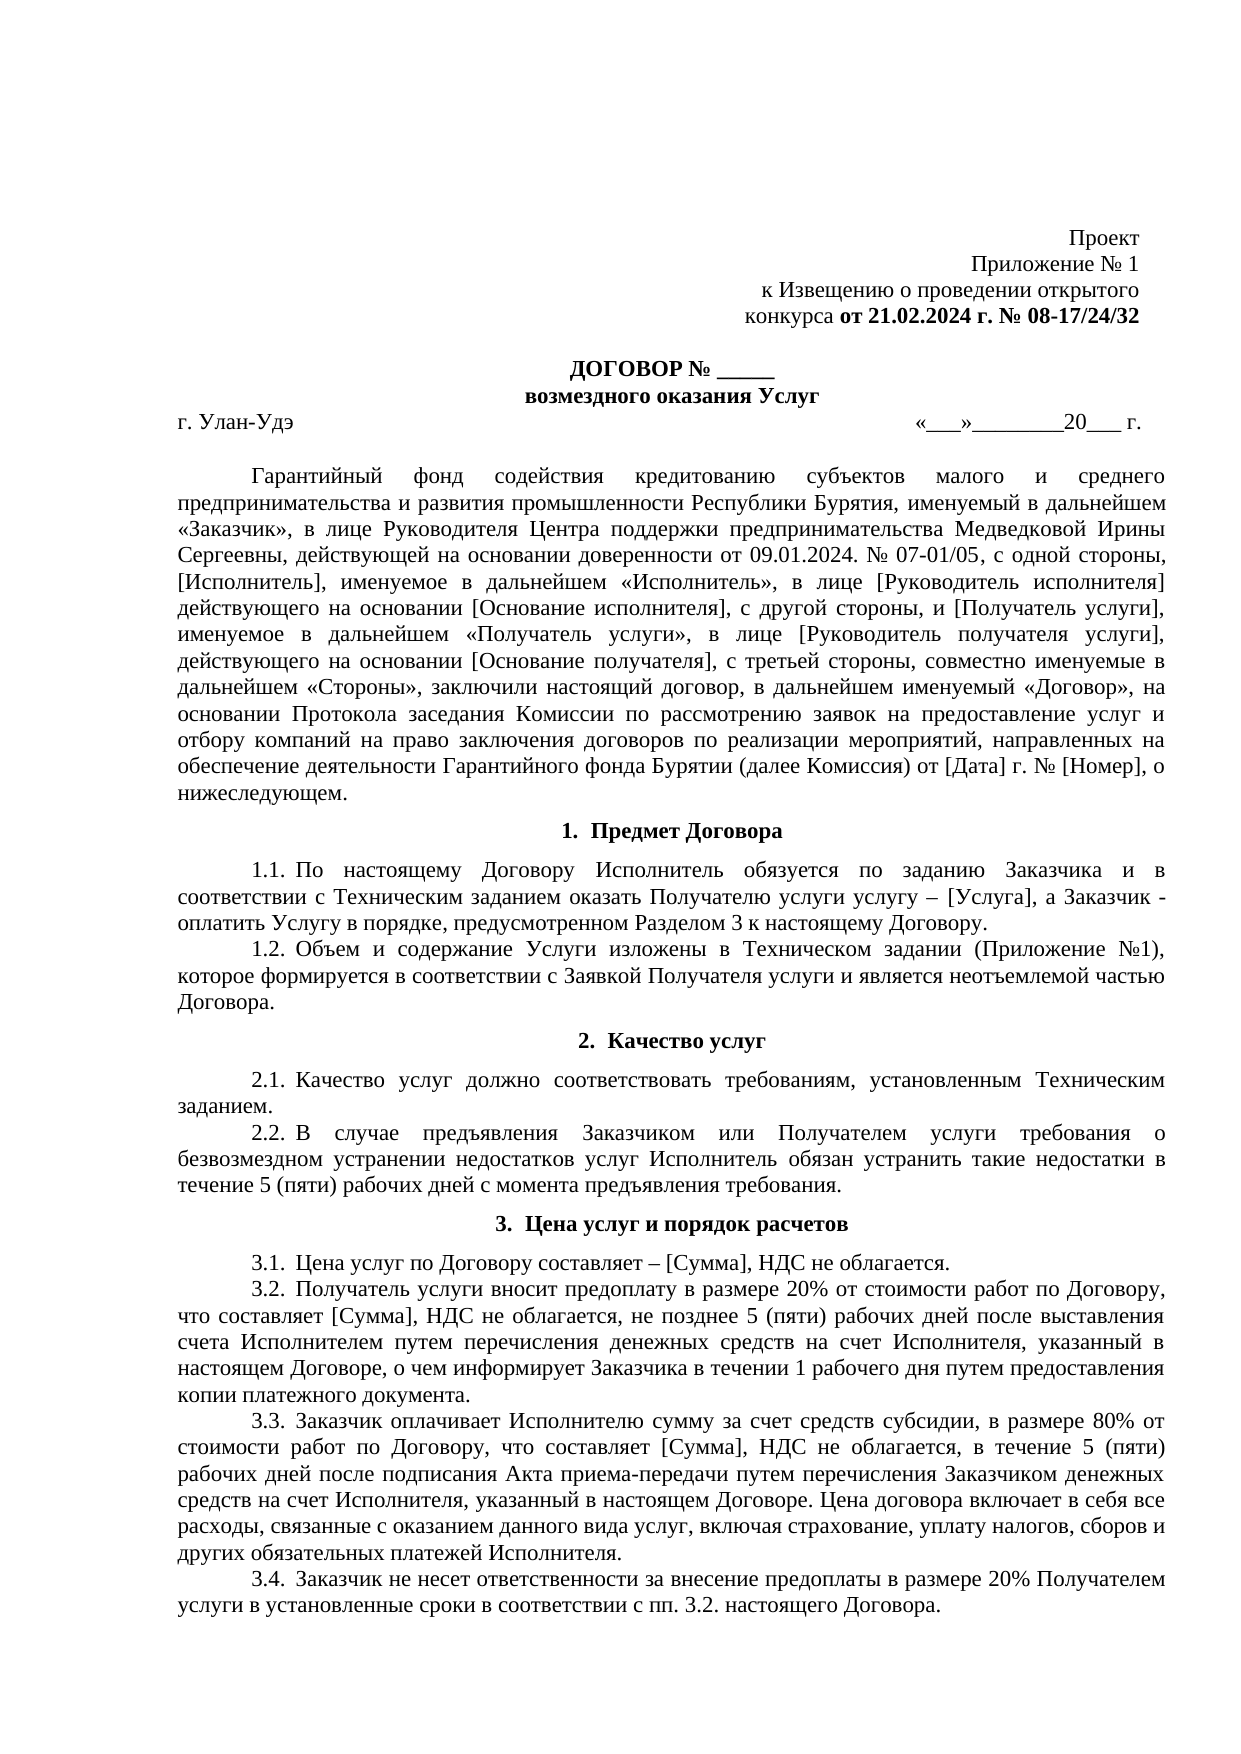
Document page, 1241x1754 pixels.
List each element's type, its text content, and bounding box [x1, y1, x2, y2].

list Объем и содержание Услуги изложены в Техническом задании (Приложение №1), которое формируется в соответствии с Заявкой Получателя услуги и является неотъемлемой частью Договора. [177, 935, 1167, 1014]
text к Извещению о проведении открытого [162, 276, 1139, 303]
text Проект [162, 223, 1139, 250]
text г. Улан-Удэ «___»________20___ г. [177, 408, 1167, 434]
text конкурса от 21.02.2024 г. № 08-17/24/32 [162, 303, 1139, 329]
list Заказчик не несет ответственности за внесение предоплаты в размере 20% Получателем услуги в установленные сроки в соответствии с пп. 3.2. настоящего Договора. [177, 1565, 1167, 1618]
list Цена услуг и порядок расчетов [177, 1210, 1167, 1236]
list Цена услуг по Договору составляет – [Сумма], НДС не облагается. [177, 1249, 1167, 1275]
text Гарантийный фонд содействия кредитованию субъектов малого и среднего предпринимательства и развития промышленности Республики Бурятия, именуемый в дальнейшем «Заказчик», в лице Руководителя Центра поддержки предпринимательства Медведковой Ирины Сергеевны, действующей на основании доверенности от 09.01.2024. № 07-01/05, с одной стороны, [Исполнитель], именуемое в дальнейшем «Исполнитель», в лице [Руководитель исполнителя] действующего на основании [Основание исполнителя], с другой стороны, и [Получатель услуги], именуемое в дальнейшем «Получатель услуги», в лице [Руководитель получателя услуги], действующего на основании [Основание получателя], с третьей стороны, совместно именуемые в дальнейшем «Стороны», заключили настоящий договор, в дальнейшем именуемый «Договор», на основании Протокола заседания Комиссии по рассмотрению заявок на предоставление услуг и отбору компаний на право заключения договоров по реализации мероприятий, направленных на обеспечение деятельности Гарантийного фонда Бурятии (далее Комиссия) от [Дата] г. № [Номер], о нижеследующем. [177, 462, 1167, 805]
list Заказчик оплачивает Исполнителю сумму за счет средств субсидии, в размере 80% от стоимости работ по Договору, что составляет [Сумма], НДС не облагается, в течение 5 (пяти) рабочих дней после подписания Акта приема-передачи путем перечисления Заказчиком денежных средств на счет Исполнителя, указанный в настоящем Договоре. Цена договора включает в себя все расходы, связанные с оказанием данного вида услуг, включая страхование, уплату налогов, сборов и других обязательных платежей Исполнителя. [177, 1407, 1167, 1565]
text Приложение № 1 [162, 250, 1139, 276]
text возмездного оказания Услуг [177, 382, 1167, 408]
list Качество услуг [177, 1027, 1167, 1053]
text ДОГОВОР № _____ [177, 355, 1167, 382]
subtitle Качество услуг должно соответствовать требованиям, установленным Техническим заданием. [177, 1066, 1167, 1118]
list Предмет Договора [177, 817, 1167, 844]
subtitle В случае предъявления Заказчиком или Получателем услуги требования о безвозмездном устранении недостатков услуг Исполнитель обязан устранить такие недостатки в течение 5 (пяти) рабочих дней с момента предъявления требования. [177, 1118, 1167, 1198]
list По настоящему Договору Исполнитель обязуется по заданию Заказчика и в соответствии с Техническим заданием оказать Получателю услуги услугу – [Услуга], а Заказчик - оплатить Услугу в порядке, предусмотренном Разделом 3 к настоящему Договору. [177, 856, 1167, 935]
list Получатель услуги вносит предоплату в размере 20% от стоимости работ по Договору, что составляет [Сумма], НДС не облагается, не позднее 5 (пяти) рабочих дней после выставления счета Исполнителем путем перечисления денежных средств на счет Исполнителя, указанный в настоящем Договоре, о чем информирует Заказчика в течении 1 рабочего дня путем предоставления копии платежного документа. [177, 1275, 1167, 1407]
